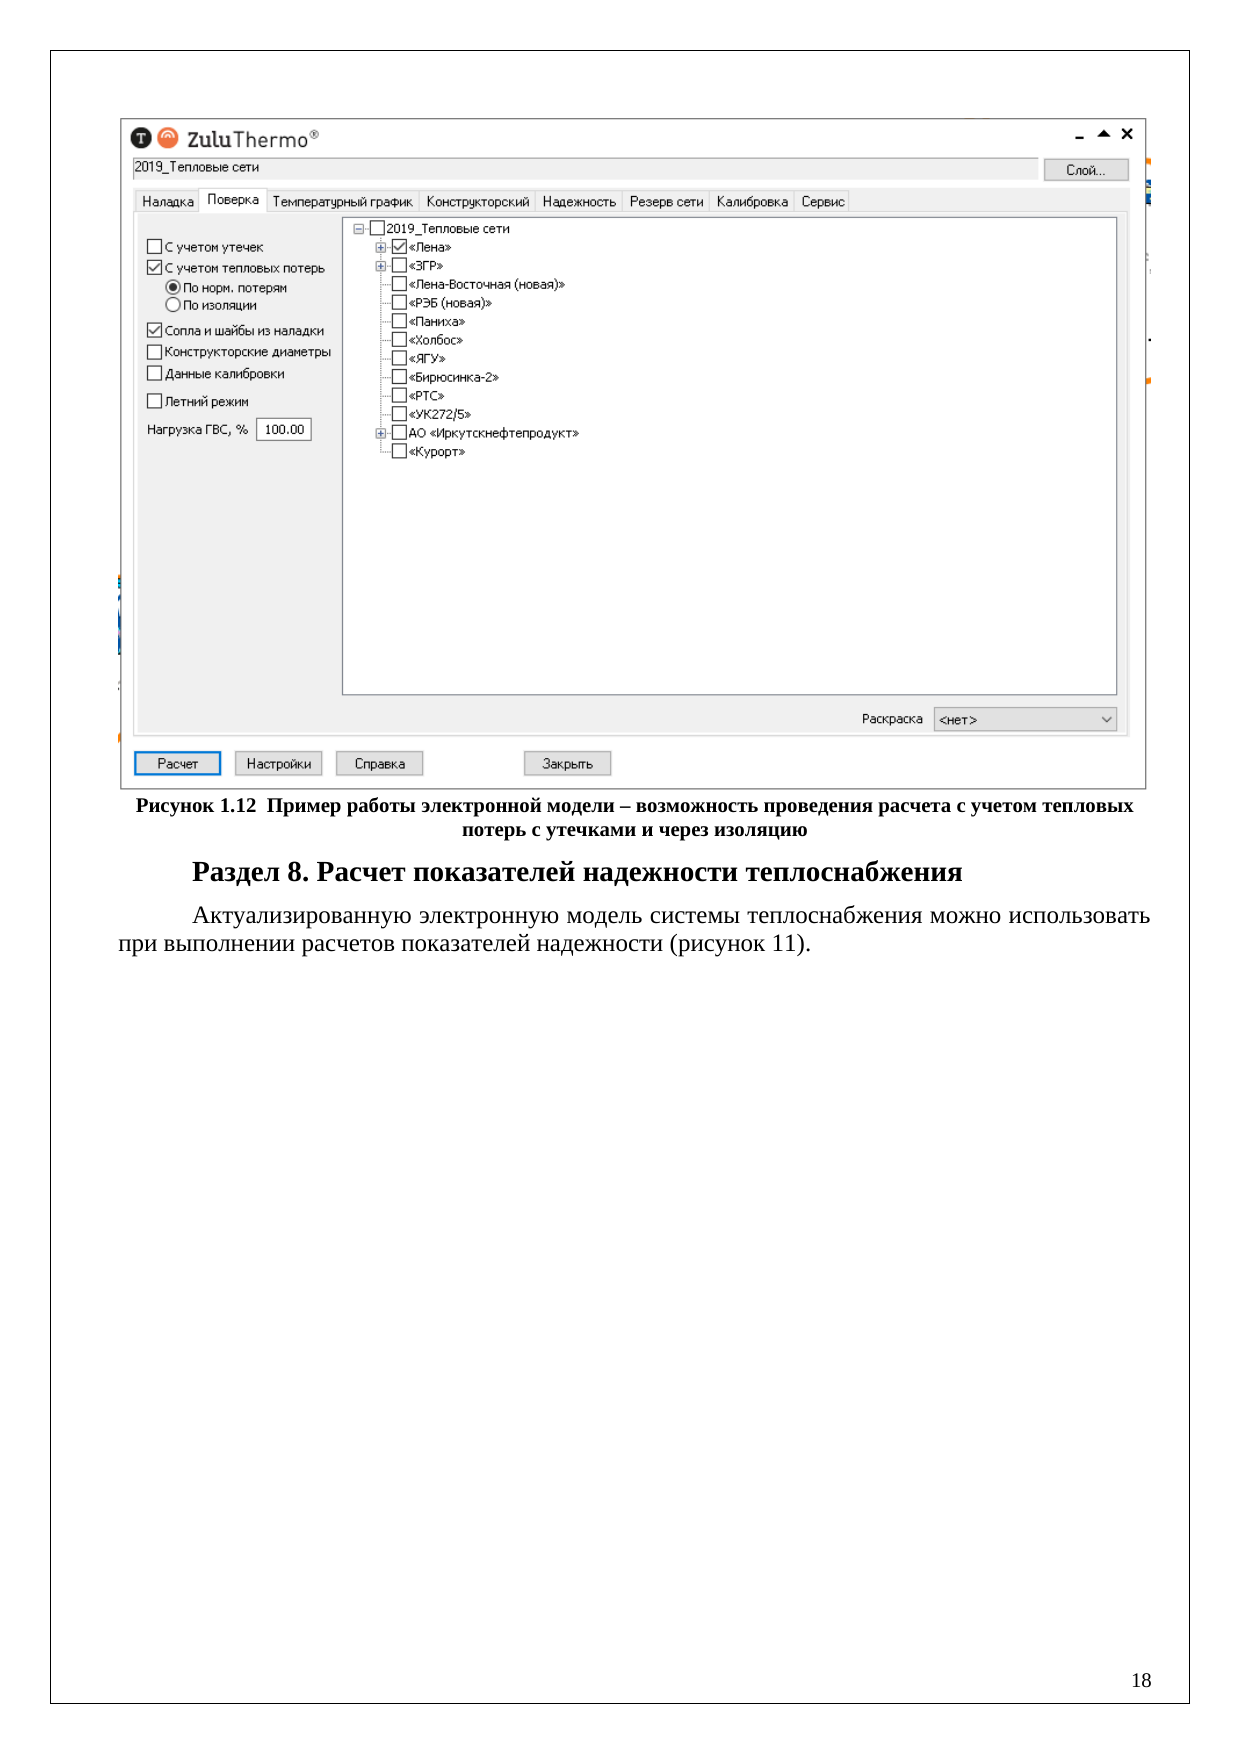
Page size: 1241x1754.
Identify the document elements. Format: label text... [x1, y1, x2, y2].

text Актуализированную электронную модель системы теплоснабжения можно использовать при выполнении расчетов показателей надежности (рисунок 11). [118, 900, 1152, 957]
text Раздел 8. Расчет показателей надежности теплоснабжения [118, 854, 1152, 887]
picture [118, 118, 1151, 793]
